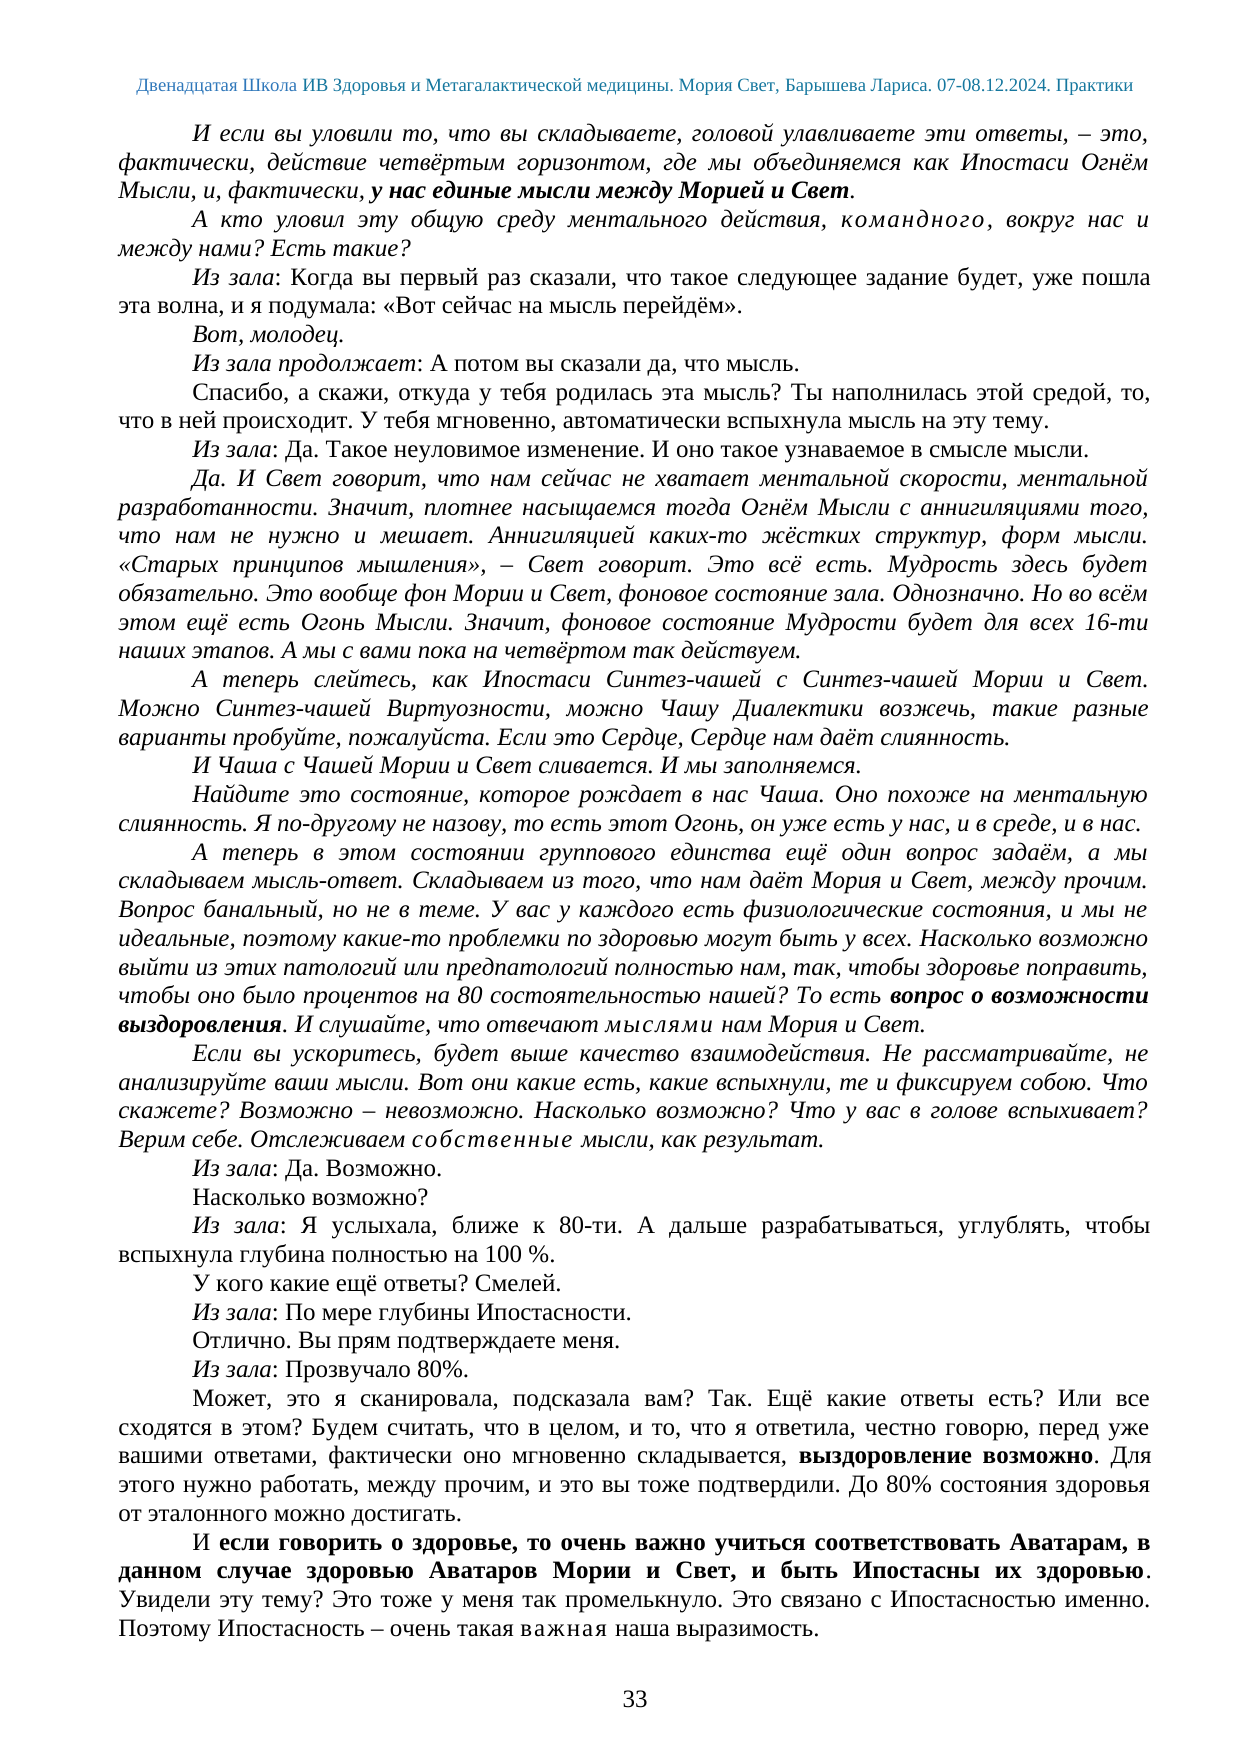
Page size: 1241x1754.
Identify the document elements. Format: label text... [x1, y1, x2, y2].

text Из зала: Когда вы первый раз сказали, что такое следующее задание будет, уже пошла эта волна, и я подумала: «Вот сейчас на мысль перейдём». [118, 262, 1152, 319]
text И если говорить о здоровье, то очень важно учиться соответствовать Аватарам, в данном случае здоровью Аватаров Мории и Свет, и быть Ипостасны их здоровью. Увидели эту тему? Это тоже у меня так промелькнуло. Это связано с Ипостасностью именно. Поэтому Ипостасность – очень такая важная наша выразимость. [118, 1527, 1152, 1642]
text Из зала: Я услыхала, ближе к 80-ти. А дальше разрабатываться, углублять, чтобы вспыхнула глубина полностью на 100 %. [118, 1211, 1152, 1268]
text Из зала: Да. Возможно. [118, 1153, 1152, 1182]
text Насколько возможно? [118, 1182, 1152, 1211]
text Из зала: Да. Такое неуловимое изменение. И оно такое узнаваемое в смысле мысли. [118, 434, 1152, 463]
text Из зала: По мере глубины Ипостасности. [118, 1297, 1152, 1326]
text Вот, молодец. [118, 319, 1152, 348]
text Может, это я сканировала, подсказала вам? Так. Ещё какие ответы есть? Или все сходятся в этом? Будем считать, что в целом, и то, что я ответила, честно говорю, перед уже вашими ответами, фактически оно мгновенно складывается, выздоровление возможно. Для этого нужно работать, между прочим, и это вы тоже подтвердили. До 80% состояния здоровья от эталонного можно достигать. [118, 1383, 1152, 1527]
text Из зала продолжает: А потом вы сказали да, что мысль. [118, 348, 1152, 377]
text А кто уловил эту общую среду ментального действия, командного, вокруг нас и между нами? Есть такие? [118, 204, 1152, 262]
text Найдите это состояние, которое рождает в нас Чаша. Оно похоже на ментальную слиянность. Я по-другому не назову, то есть этот Огонь, он уже есть у нас, и в среде, и в нас. [118, 779, 1152, 837]
text Спасибо, а скажи, откуда у тебя родилась эта мысль? Ты наполнилась этой средой, то, что в ней происходит. У тебя мгновенно, автоматически вспыхнула мысль на эту тему. [118, 377, 1152, 434]
text Из зала: Прозвучало 80%. [118, 1354, 1152, 1383]
text И Чаша с Чашей Мории и Свет сливается. И мы заполняемся. [118, 751, 1152, 779]
text У кого какие ещё ответы? Смелей. [118, 1268, 1152, 1297]
text А теперь слейтесь, как Ипостаси Синтез-чашей с Синтез-чашей Мории и Свет. Можно Синтез-чашей Виртуозности, можно Чашу Диалектики возжечь, такие разные варианты пробуйте, пожалуйста. Если это Сердце, Сердце нам даёт слиянность. [118, 664, 1152, 751]
text И если вы уловили то, что вы складываете, головой улавливаете эти ответы, – это, фактически, действие четвёртым горизонтом, где мы объединяемся как Ипостаси Огнём Мысли, и, фактически, у нас единые мысли между Морией и Свет. [118, 118, 1152, 204]
text Да. И Свет говорит, что нам сейчас не хватает ментальной скорости, ментальной разработанности. Значит, плотнее насыщаемся тогда Огнём Мысли с аннигиляциями того, что нам не нужно и мешает. Аннигиляцией каких-то жёстких структур, форм мысли. «Старых принципов мышления», – Свет говорит. Это всё есть. Мудрость здесь будет обязательно. Это вообще фон Мории и Свет, фоновое состояние зала. Однозначно. Но во всём этом ещё есть Огонь Мысли. Значит, фоновое состояние Мудрости будет для всех 16-ти наших этапов. А мы с вами пока на четвёртом так действуем. [118, 463, 1152, 664]
text А теперь в этом состоянии группового единства ещё один вопрос задаём, а мы складываем мысль-ответ. Складываем из того, что нам даёт Мория и Свет, между прочим. Вопрос банальный, но не в теме. У вас у каждого есть физиологические состояния, и мы не идеальные, поэтому какие-то проблемки по здоровью могут быть у всех. Насколько возможно выйти из этих патологий или предпатологий полностью нам, так, чтобы здоровье поправить, чтобы оно было процентов на 80 состоятельностью нашей? То есть вопрос о возможности выздоровления. И слушайте, что отвечают мыслями нам Мория и Свет. [118, 837, 1152, 1038]
text Отлично. Вы прям подтверждаете меня. [118, 1326, 1152, 1354]
text Если вы ускоритесь, будет выше качество взаимодействия. Не рассматривайте, не анализируйте ваши мысли. Вот они какие есть, какие вспыхнули, те и фиксируем собою. Что скажете? Возможно – невозможно. Насколько возможно? Что у вас в голове вспыхивает? Верим себе. Отслеживаем собственные мысли, как результат. [118, 1038, 1152, 1153]
